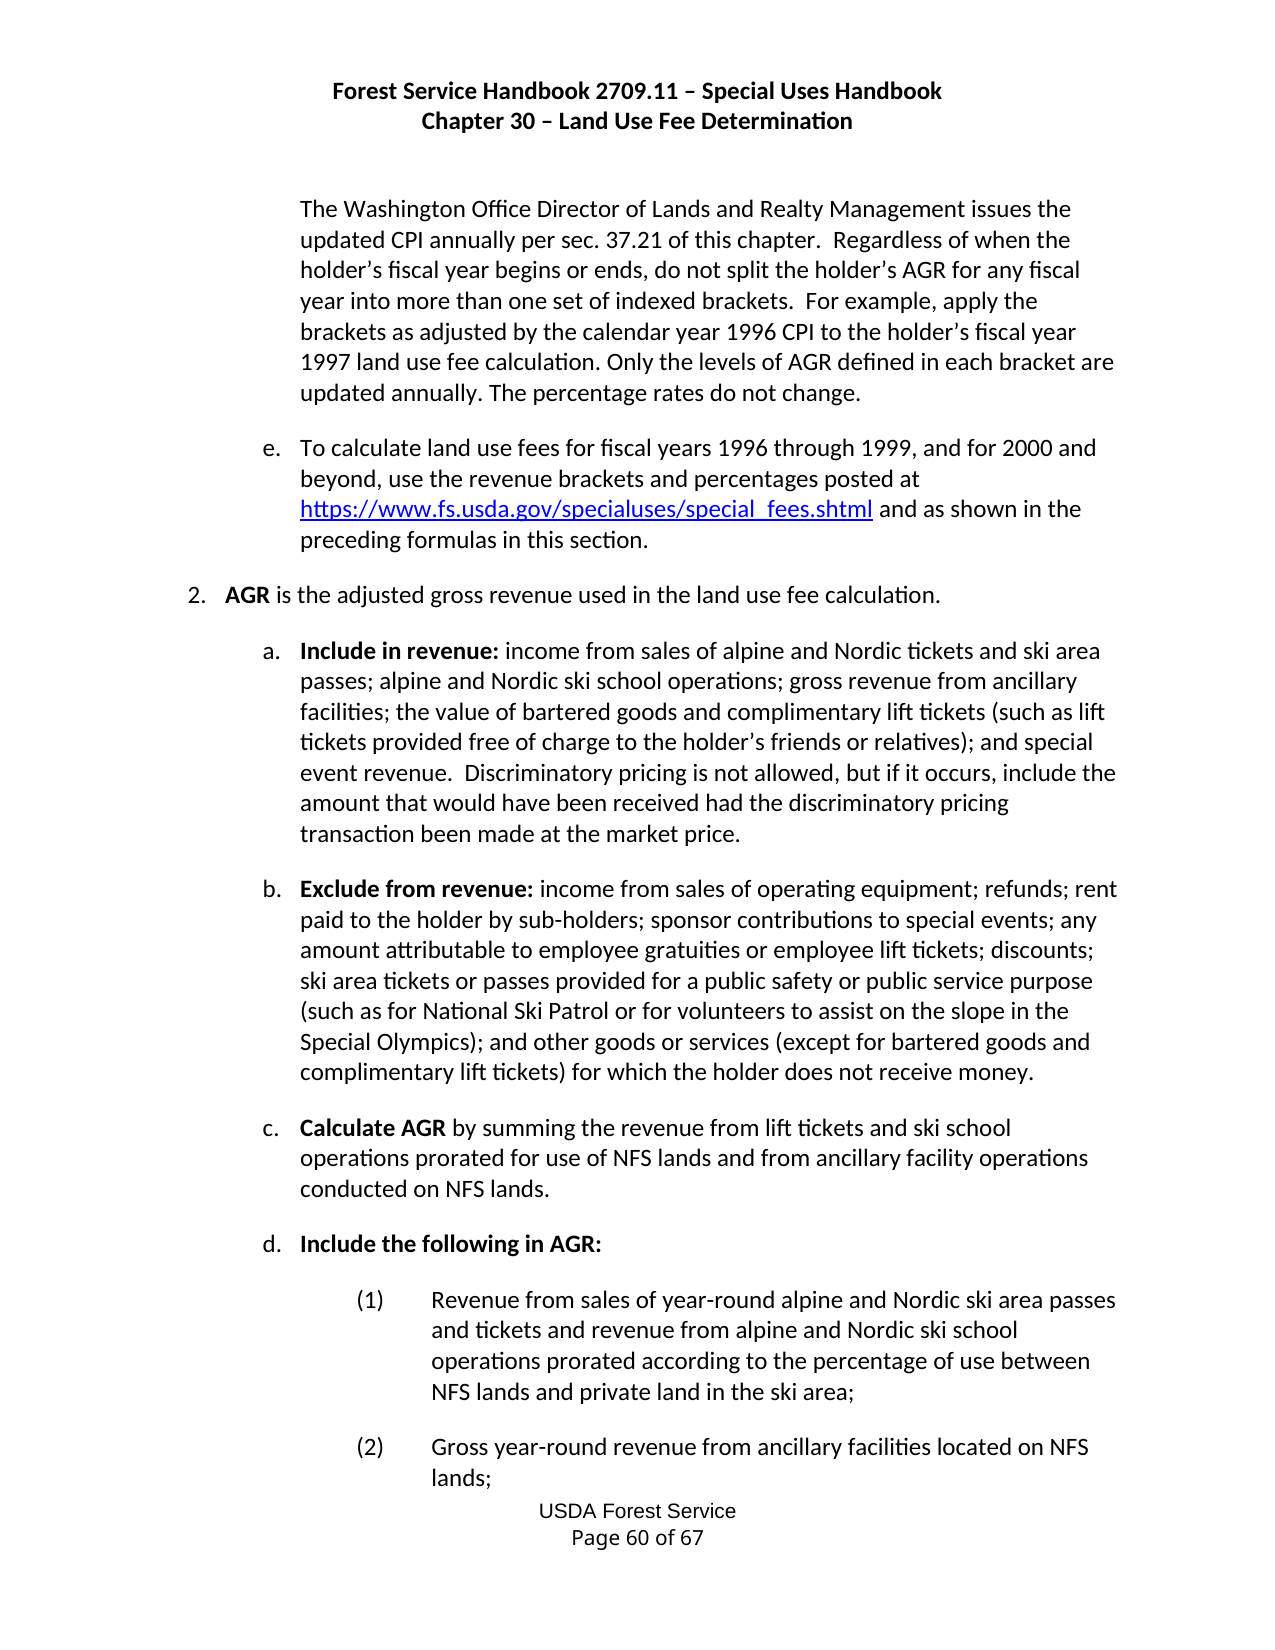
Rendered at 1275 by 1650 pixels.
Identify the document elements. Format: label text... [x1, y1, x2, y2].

list Exclude from revenue: income from sales of operating equipment; refunds; rent paid to the holder by sub-holders; sponsor contributions to special events; any amount attributable to employee gratuities or employee lift tickets; discounts; ski area tickets or passes provided for a public safety or public service purpose (such as for National Ski Patrol or for volunteers to assist on the slope in the Special Olympics); and other goods or services (except for bartered goods and complimentary lift tickets) for which the holder does not receive money. [262, 873, 1125, 1087]
list Calculate AGR by summing the revenue from lift tickets and ski school operations prorated for use of NFS lands and from ancillary facility operations conducted on NFS lands. [262, 1112, 1125, 1204]
list Revenue from sales of year-round alpine and Nordic ski area passes and tickets and revenue from alpine and Nordic ski school operations prorated according to the percentage of use between NFS lands and private land in the ski area; [356, 1284, 1125, 1406]
list AGR is the adjusted gross revenue used in the land use fee calculation. [187, 579, 1125, 610]
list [262, 193, 1125, 407]
list Include the following in AGR: [262, 1229, 1125, 1259]
list Include in revenue: income from sales of alpine and Nordic tickets and ski area passes; alpine and Nordic ski school operations; gross revenue from ancillary facilities; the value of bartered goods and complimentary lift tickets (such as lift tickets provided free of charge to the holder’s friends or relatives); and special event revenue. Discriminatory pricing is not allowed, but if it occurs, include the amount that would have been received had the discriminatory pricing transaction been made at the market price. [262, 635, 1125, 848]
list Gross year-round revenue from ancillary facilities located on NFS lands; [356, 1431, 1125, 1492]
list To calculate land use fees for fiscal years 1996 through 1999, and for 2000 and beyond, use the revenue brackets and percentages posted at https://www.fs.usda.gov/specialuses/special_fees.shtml and as shown in the preceding formulas in this section. [262, 432, 1125, 554]
